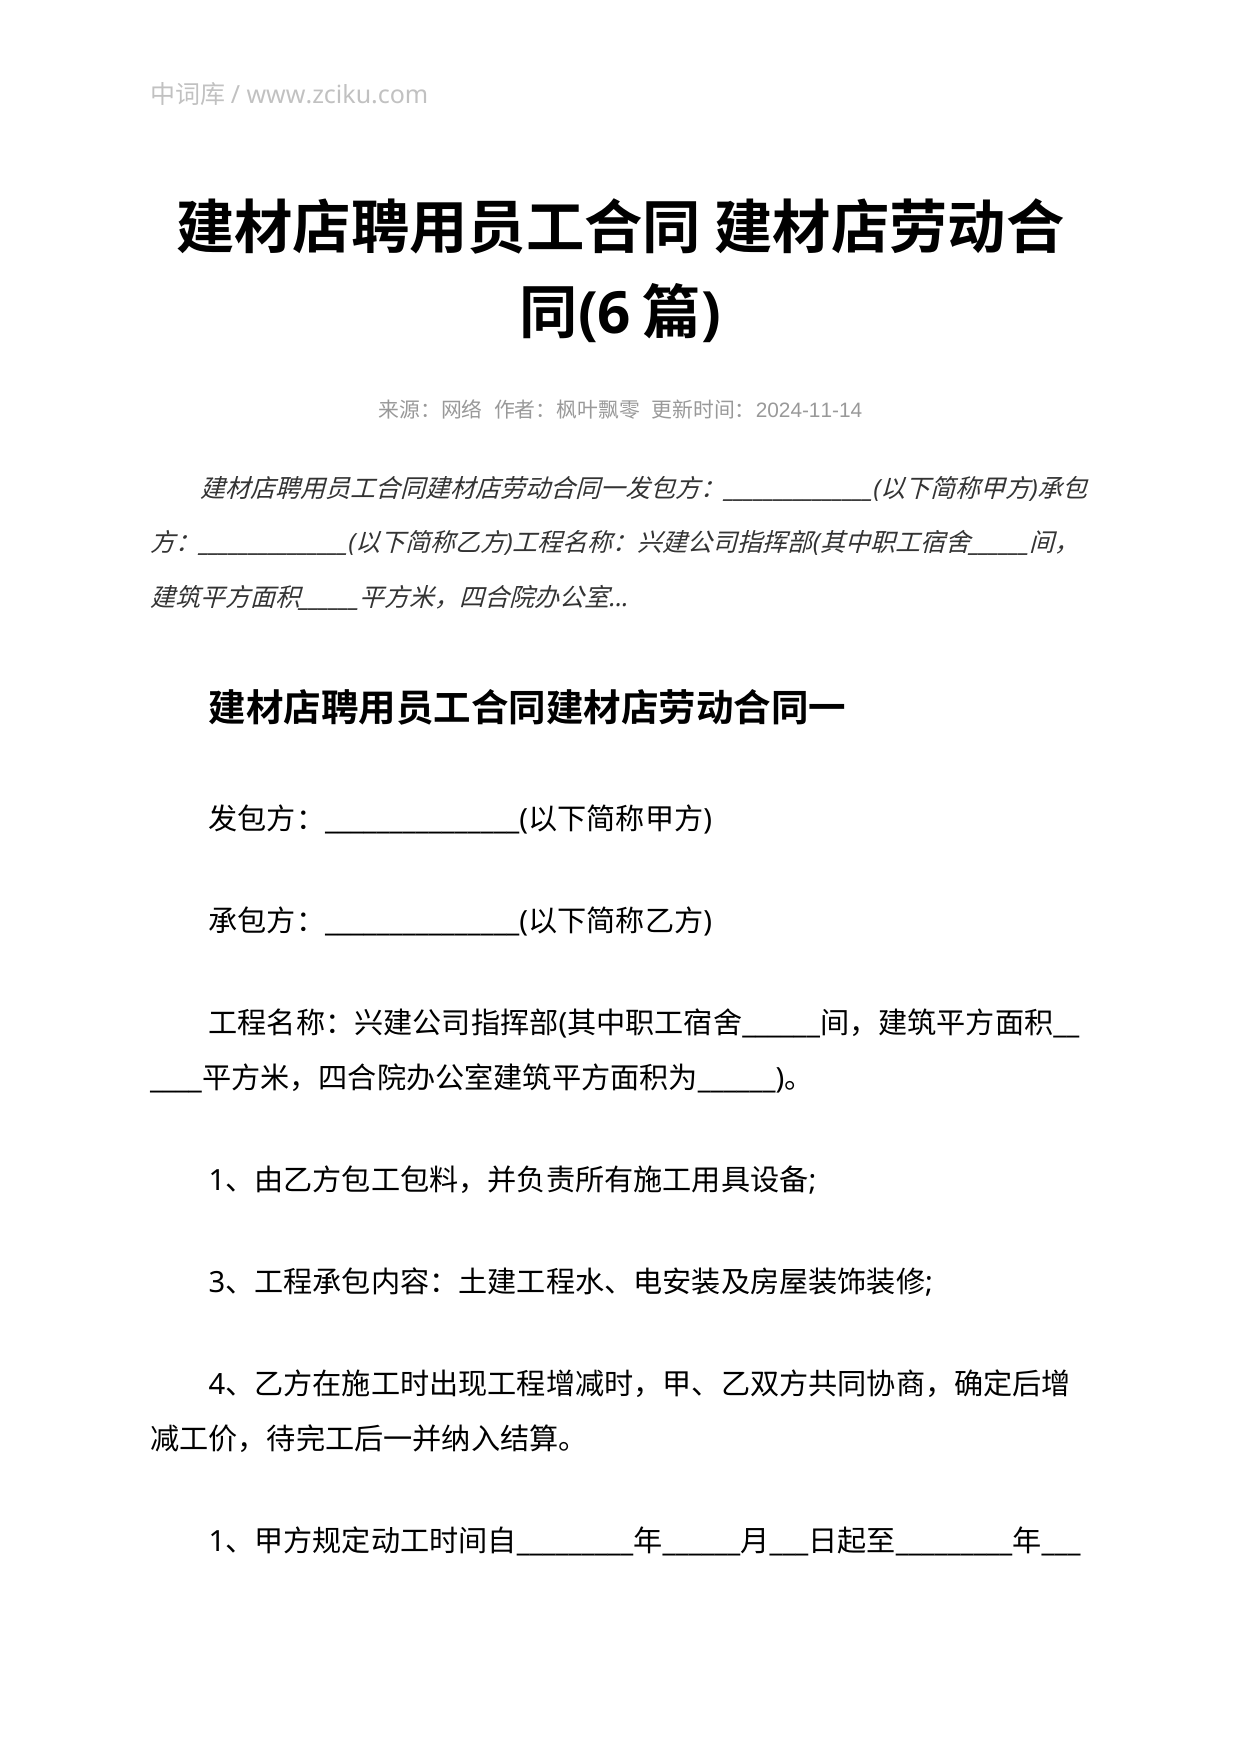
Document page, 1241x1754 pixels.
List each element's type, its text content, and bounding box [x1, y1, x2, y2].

text 承包方：_______________(以下简称乙方) [150, 898, 1090, 940]
text 来源：网络 作者：枫叶飘零 更新时间：2024-11-14 [150, 397, 1090, 421]
text 发包方：_______________(以下简称甲方) [150, 796, 1090, 838]
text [150, 1517, 1090, 1560]
text 建材店聘用员工合同建材店劳动合同一发包方：_______________(以下简称甲方)承包方：_______________(以下简称乙方)工程名称：兴建公司指挥部(其中职工宿舍______间，建筑平方面积______平方米，四合院办公室... [150, 468, 1090, 613]
subtitle 建材店聘用员工合同 建材店劳动合同(6篇) [150, 181, 1090, 351]
text 工程名称：兴建公司指挥部(其中职工宿舍______间，建筑平方面积______平方米，四合院办公室建筑平方面积为______)。 [150, 999, 1090, 1097]
text 建材店聘用员工合同建材店劳动合同一 [150, 678, 1090, 732]
text 4、乙方在施工时出现工程增减时，甲、乙双方共同协商，确定后增减工价，待完工后一并纳入结算。 [150, 1361, 1090, 1458]
text 3、工程承包内容：土建工程水、电安装及房屋装饰装修; [150, 1258, 1090, 1301]
text 1、由乙方包工包料，并负责所有施工用具设备; [150, 1157, 1090, 1199]
